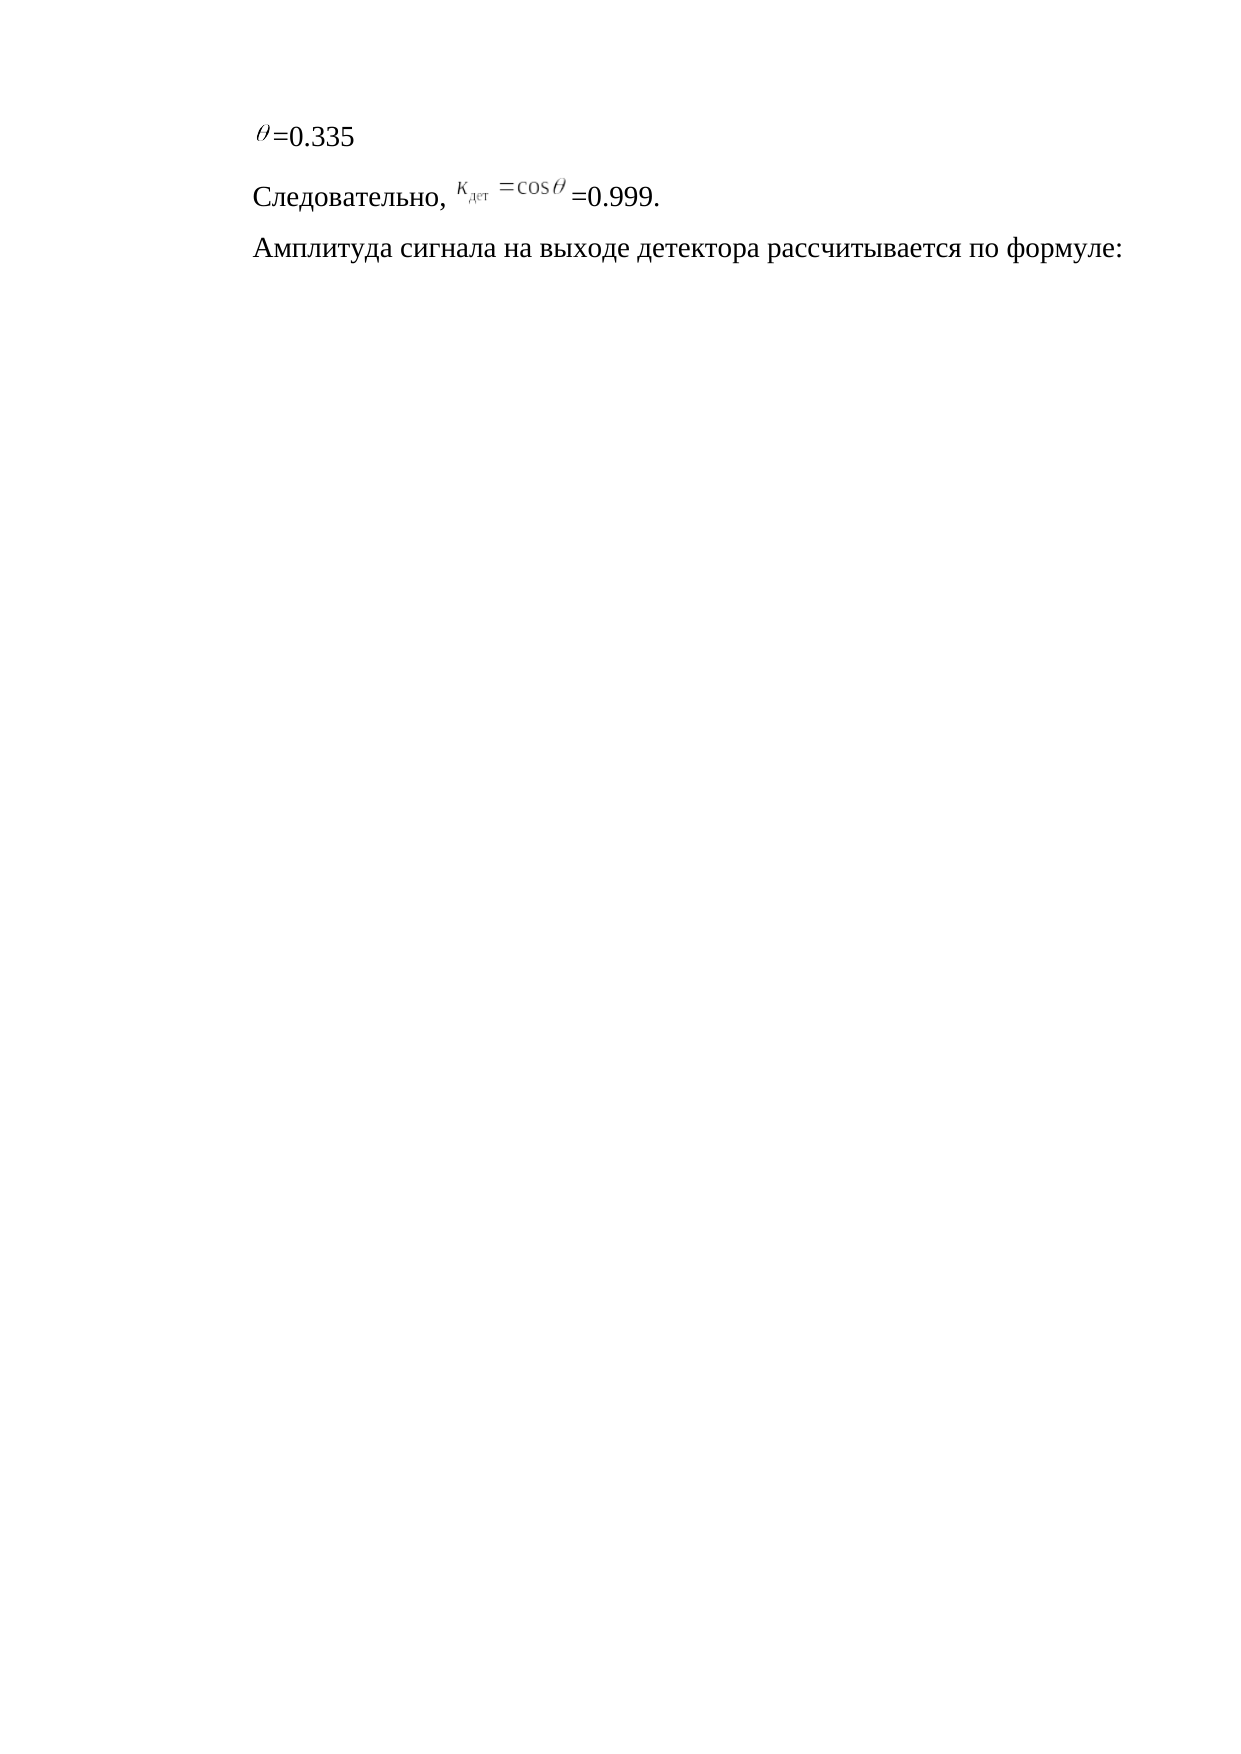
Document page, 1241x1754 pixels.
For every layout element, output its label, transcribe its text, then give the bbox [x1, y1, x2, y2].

text Амплитуда сигнала на выходе детектора рассчитывается по формуле: [177, 230, 1152, 263]
text =0.335 [177, 118, 1152, 152]
text Следовательно, =0.999. [177, 169, 1152, 213]
